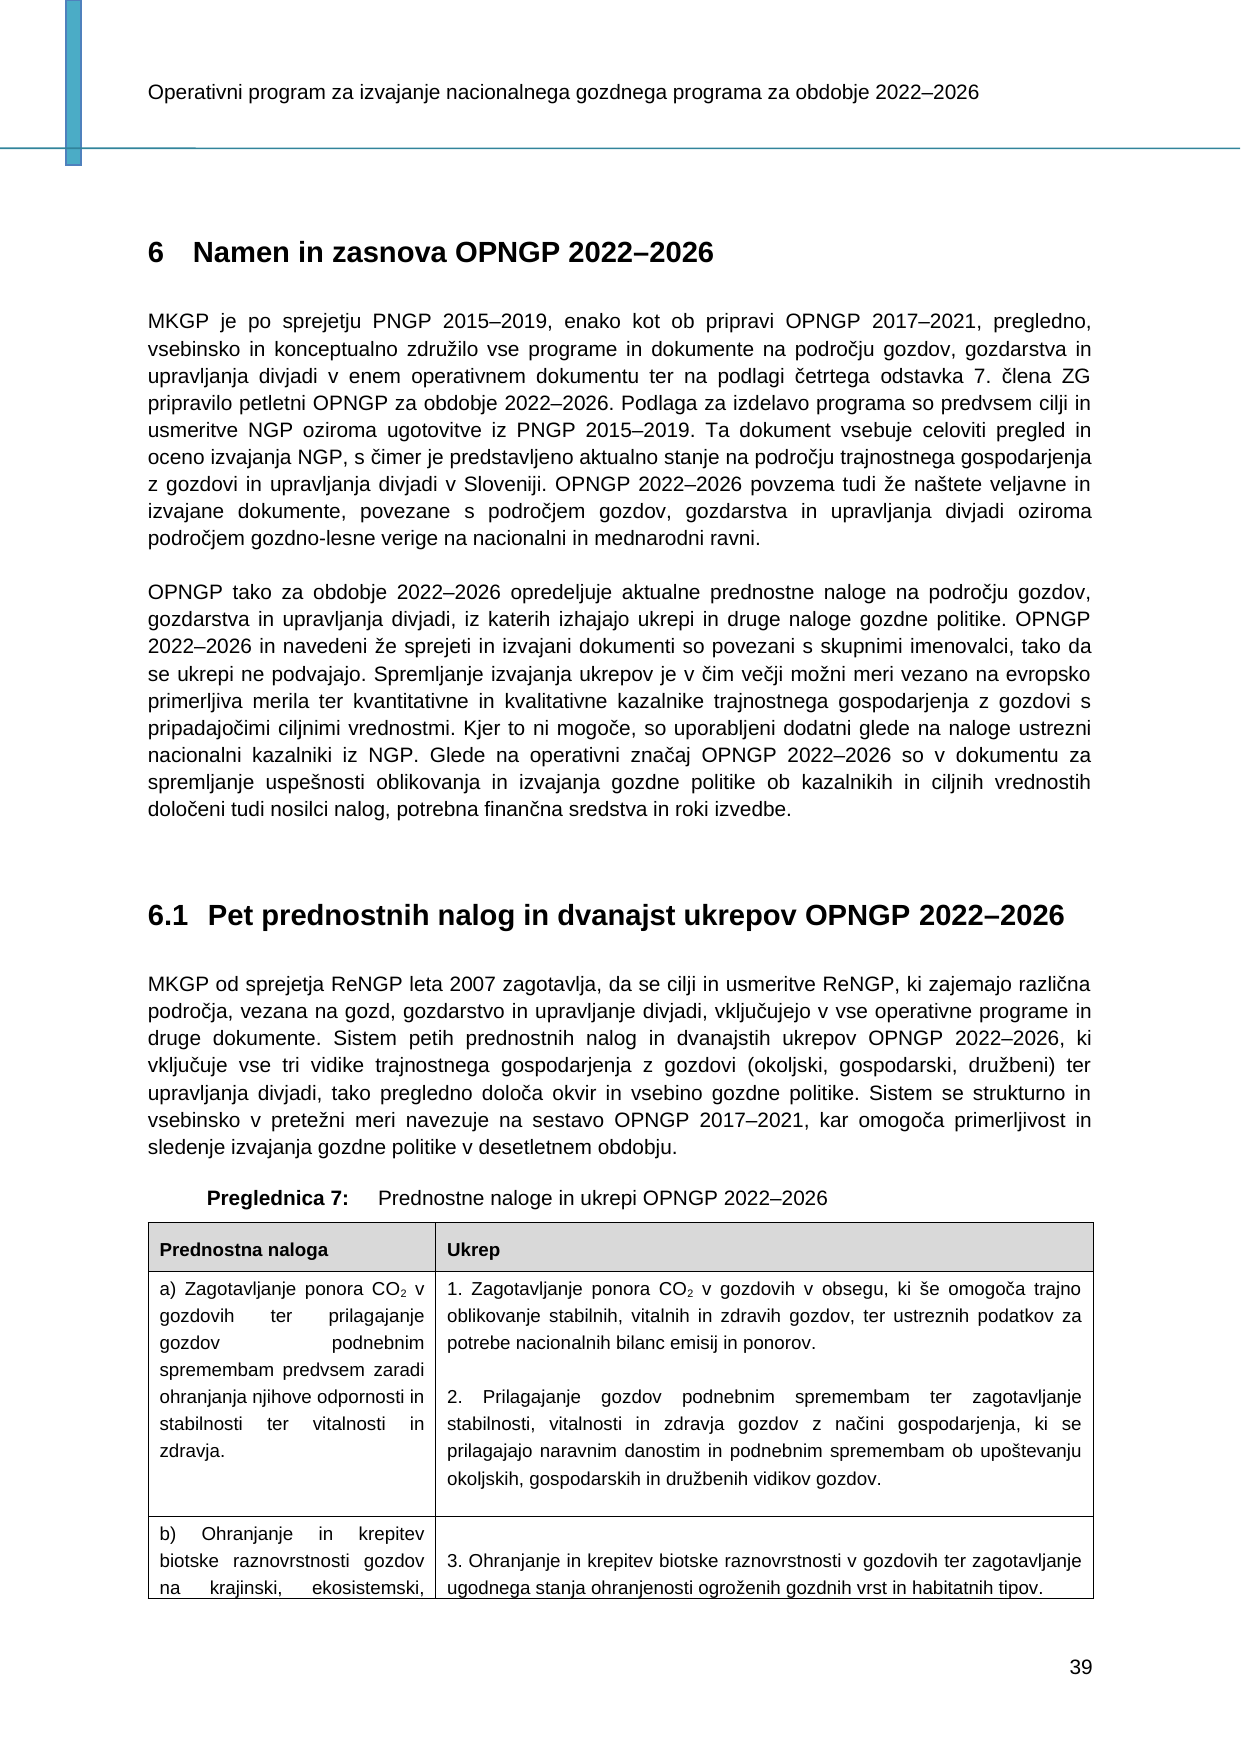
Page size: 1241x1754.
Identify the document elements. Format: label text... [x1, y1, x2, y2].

text MKGP je po sprejetju PNGP 2015–2019, enako kot ob pripravi OPNGP 2017–2021, pregledno, vsebinsko in konceptualno združilo vse programe in dokumente na področju gozdov, gozdarstva in upravljanja divjadi v enem operativnem dokumentu ter na podlagi četrtega odstavka 7. člena ZG pripravilo petletni OPNGP za obdobje 2022–2026. Podlaga za izdelavo programa so predvsem cilji in usmeritve NGP oziroma ugotovitve iz PNGP 2015–2019. Ta dokument vsebuje celoviti pregled in oceno izvajanja NGP, s čimer je predstavljeno aktualno stanje na področju trajnostnega gospodarjenja z gozdovi in upravljanja divjadi v Sloveniji. OPNGP 2022–2026 povzema tudi že naštete veljavne in izvajane dokumente, povezane s področjem gozdov, gozdarstva in upravljanja divjadi oziroma področjem gozdno-lesne verige na nacionalni in mednarodni ravni. [148, 306, 1093, 550]
text MKGP od sprejetja ReNGP leta 2007 zagotavlja, da se cilji in usmeritve ReNGP, ki zajemajo različna področja, vezana na gozd, gozdarstvo in upravljanje divjadi, vključujejo v vse operativne programe in druge dokumente. Sistem petih prednostnih nalog in dvanajstih ukrepov OPNGP 2022–2026, ki vključuje vse tri vidike trajnostnega gospodarjenja z gozdovi (okoljski, gospodarski, družbeni) ter upravljanja divjadi, tako pregledno določa okvir in vsebino gozdne politike. Sistem se strukturno in vsebinsko v pretežni meri navezuje na sestavo OPNGP 2017–2021, kar omogoča primerljivost in sledenje izvajanja gozdne politike v desetletnem obdobju. [148, 969, 1093, 1158]
table_cell a) Zagotavljanje ponora CO2 v gozdovih ter prilagajanje gozdov podnebnim spremembam predvsem zaradi ohranjanja njihove odpornosti in stabilnosti ter vitalnosti in zdravja. [149, 1272, 435, 1516]
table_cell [436, 1517, 1093, 1598]
table_header Prednostna naloga [149, 1223, 435, 1271]
subtitle Namen in zasnova OPNGP 2022–2026 [148, 235, 1093, 269]
text OPNGP tako za obdobje 2022–2026 opredeljuje aktualne prednostne naloge na področju gozdov, gozdarstva in upravljanja divjadi, iz katerih izhajajo ukrepi in druge naloge gozdne politike. OPNGP 2022–2026 in navedeni že sprejeti in izvajani dokumenti so povezani s skupnimi imenovalci, tako da se ukrepi ne podvajajo. Spremljanje izvajanja ukrepov je v čim večji možni meri vezano na evropsko primerljiva merila ter kvantitativne in kvalitativne kazalnike trajnostnega gospodarjenja z gozdovi s pripadajočimi ciljnimi vrednostmi. Kjer to ni mogoče, so uporabljeni dodatni glede na naloge ustrezni nacionalni kazalniki iz NGP. Glede na operativni značaj OPNGP 2022–2026 so v dokumentu za spremljanje uspešnosti oblikovanja in izvajanja gozdne politike ob kazalnikih in ciljnih vrednostih določeni tudi nosilci nalog, potrebna finančna sredstva in roki izvedbe. [148, 577, 1093, 821]
table_header Ukrep [436, 1223, 1093, 1271]
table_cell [149, 1517, 435, 1598]
subtitle Pet prednostnih nalog in dvanajst ukrepov OPNGP 2022–2026 [148, 898, 1093, 931]
table_cell 1. Zagotavljanje ponora CO2 v gozdovih v obsegu, ki še omogoča trajno oblikovanje stabilnih, vitalnih in zdravih gozdov, ter ustreznih podatkov za potrebe nacionalnih bilanc emisij in ponorov. 2. Prilagajanje gozdov podnebnim spremembam ter zagotavljanje stabilnosti, vitalnosti in zdravja gozdov z načini gospodarjenja, ki se prilagajajo naravnim danostim in podnebnim spremembam ob upoštevanju okoljskih, gospodarskih in družbenih vidikov gozdov. [436, 1272, 1093, 1516]
text Prednostne naloge in ukrepi OPNGP 2022–2026 [207, 1186, 1093, 1209]
